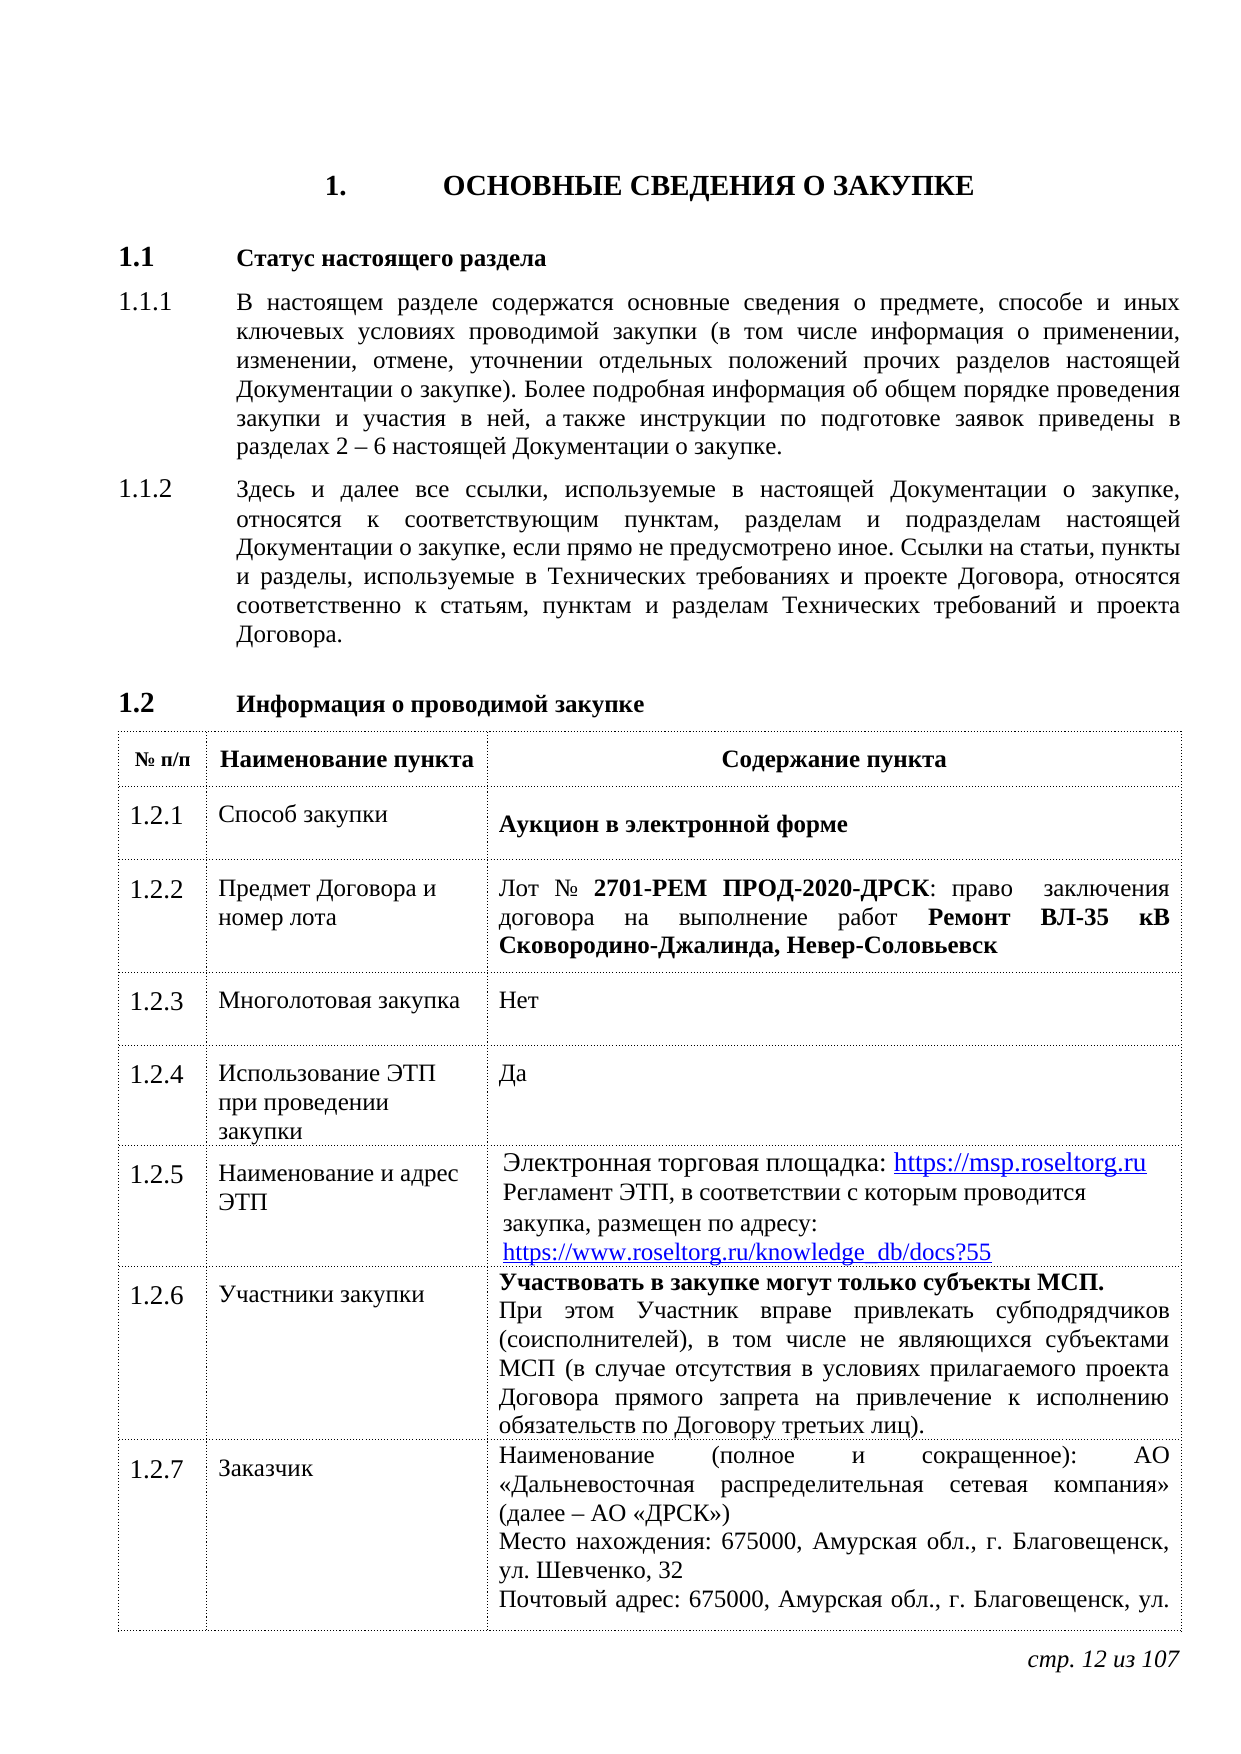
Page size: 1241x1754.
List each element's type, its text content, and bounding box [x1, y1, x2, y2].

table_cell Способ закупки [207, 786, 487, 859]
table_cell Многолотовая закупка [207, 972, 487, 1045]
subtitle Информация о проводимой закупке [118, 685, 1181, 718]
table_cell Нет [487, 972, 1181, 1045]
table_cell Использование ЭТП при проведении закупки [207, 1045, 487, 1145]
table_header Наименование пункта [207, 731, 487, 786]
table_cell [118, 859, 207, 972]
subtitle Статус настоящего раздела [118, 239, 1181, 273]
table_cell Электронная торговая площадка: https://msp.roseltorg.ru Регламент ЭТП, в соответствии с которым проводится закупка, размещен по адресу: https://www.roseltorg.ru/knowledge_db/docs?55 [487, 1145, 1181, 1266]
table_cell [118, 1045, 207, 1145]
table_cell Аукцион в электронной форме [487, 786, 1181, 859]
list В настоящем разделе содержатся основные сведения о предмете, способе и иных ключевых условиях проводимой закупки (в том числе информация о применении, изменении, отмене, уточнении отдельных положений прочих разделов настоящей Документации о закупке). Более подробная информация об общем порядке проведения закупки и участия в ней, а также инструкции по подготовке заявок приведены в разделах 2 – 6 настоящей Документации о закупке. [118, 285, 1181, 460]
table_cell Наименование и адрес ЭТП [207, 1145, 487, 1266]
table_cell Лот № 2701-РЕМ ПРОД-2020-ДРСК: право заключения договора на выполнение работ Ремонт ВЛ-35 кВ Сковородино-Джалинда, Невер-Соловьевск [487, 859, 1181, 972]
table_header № п/п [118, 731, 207, 786]
table_cell [118, 972, 207, 1045]
table_cell Участники закупки [207, 1266, 487, 1439]
table_cell [118, 1266, 207, 1439]
table_cell [118, 786, 207, 859]
table_header Содержание пункта [487, 731, 1181, 786]
table_cell Да [487, 1045, 1181, 1145]
table_cell Заказчик [207, 1439, 487, 1630]
table_cell [118, 1145, 207, 1266]
table_cell [118, 1439, 207, 1630]
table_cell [487, 1439, 1181, 1630]
list Здесь и далее все ссылки, используемые в настоящей Документации о закупке, относятся к соответствующим пунктам, разделам и подразделам настоящей Документации о закупке, если прямо не предусмотрено иное. Ссылки на статьи, пункты и разделы, используемые в Технических требованиях и проекте Договора, относятся соответственно к статьям, пунктам и разделам Технических требований и проекта Договора. [118, 473, 1181, 647]
table_cell Предмет Договора и номер лота [207, 859, 487, 972]
subtitle ОСНОВНЫЕ СВЕДЕНИЯ О ЗАКУПКЕ [118, 168, 1181, 202]
table_cell Участвовать в закупке могут только субъекты МСП. При этом Участник вправе привлекать субподрядчиков (соисполнителей), в том числе не являющихся субъектами МСП (в случае отсутствия в условиях прилагаемого проекта Договора прямого запрета на привлечение к исполнению обязательств по Договору третьих лиц). [487, 1266, 1181, 1439]
